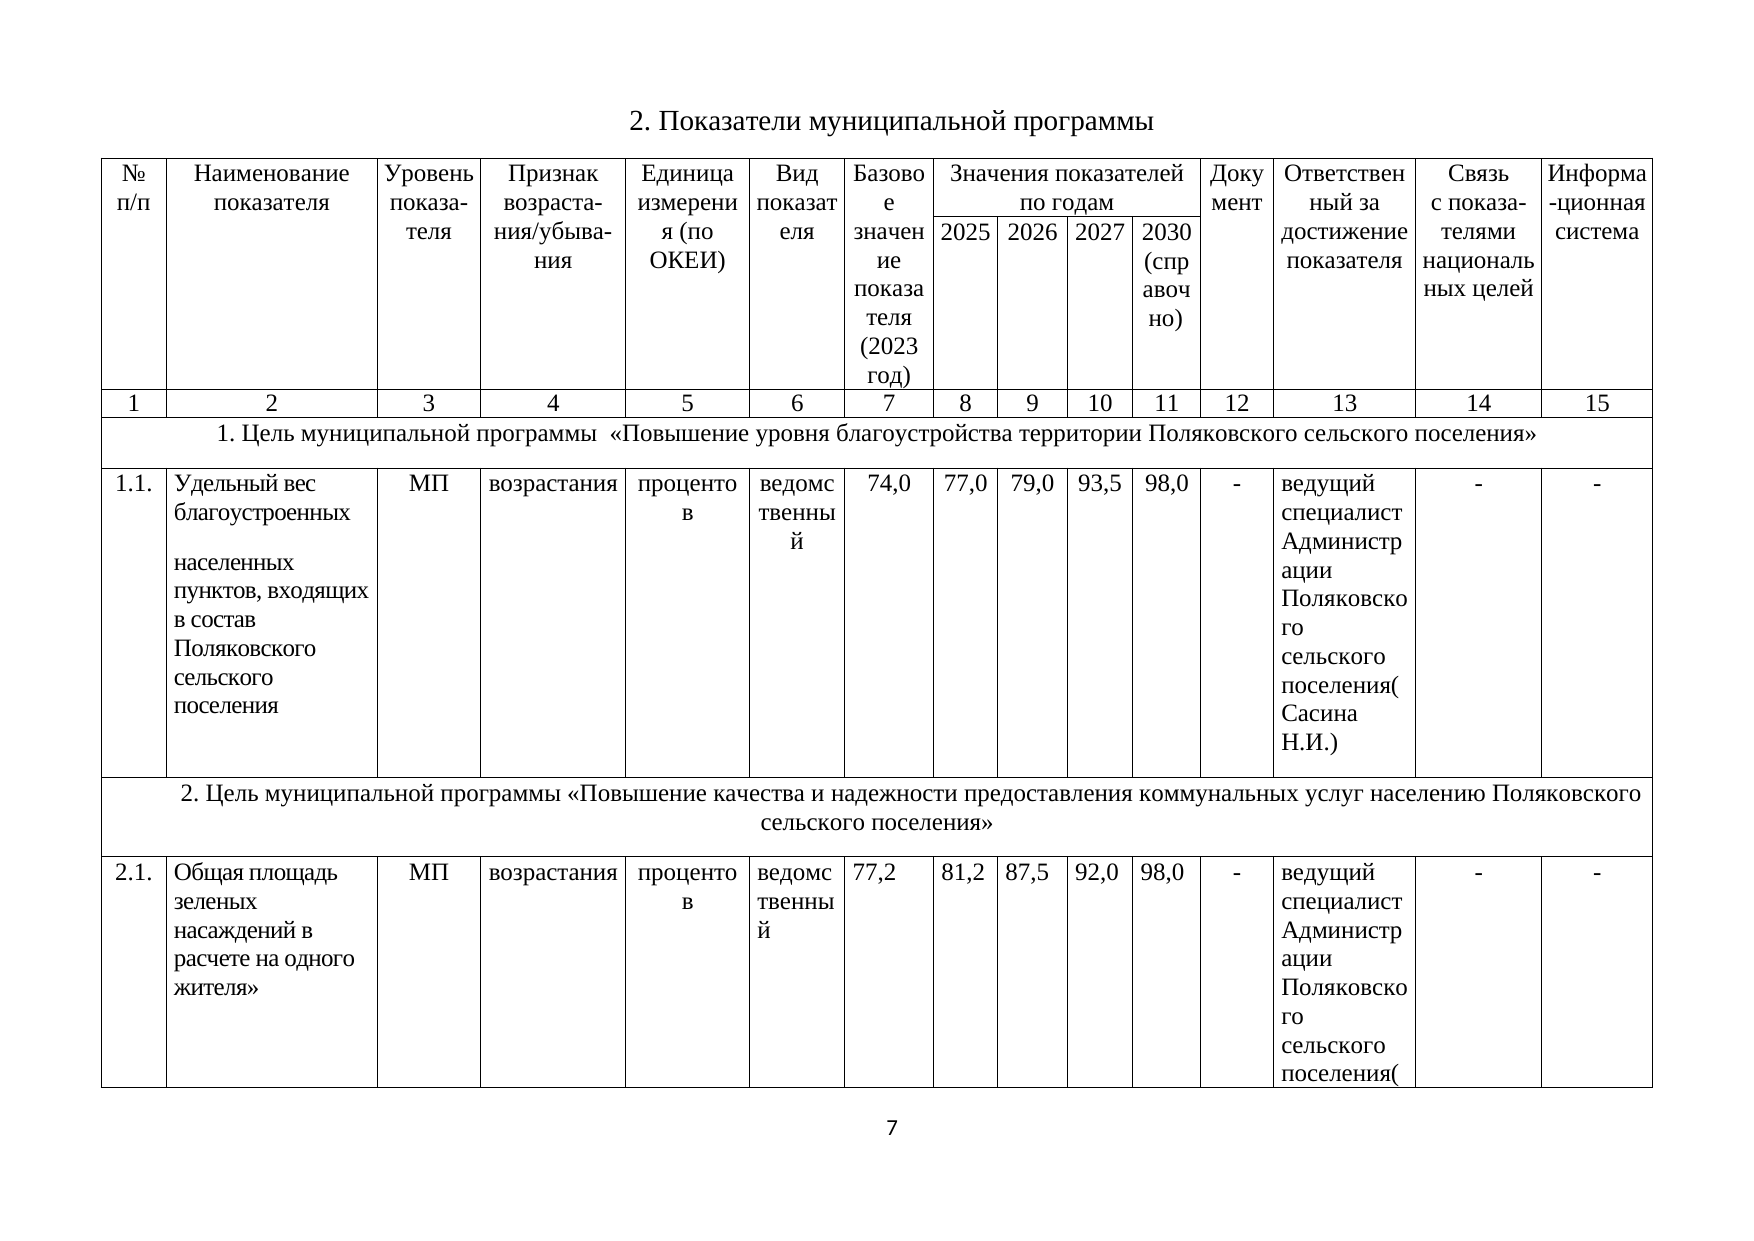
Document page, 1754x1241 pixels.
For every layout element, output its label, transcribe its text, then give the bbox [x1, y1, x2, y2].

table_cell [167, 857, 377, 1087]
table_cell 6 [750, 390, 844, 417]
table_cell ведомственный [750, 469, 844, 777]
table_header Единица измерения (по ОКЕИ) [626, 159, 749, 388]
table_cell возрастания [481, 469, 625, 777]
table_header Документ [1201, 159, 1273, 388]
table_cell ведомственный [750, 857, 844, 1087]
table_cell 87,5 [998, 857, 1067, 1087]
table_header Ответственный за достижение показателя [1274, 159, 1415, 388]
table_cell 1 [102, 390, 166, 417]
table_cell возрастания [481, 857, 625, 1087]
table_cell 4 [481, 390, 625, 417]
table_header № п/п [102, 159, 166, 388]
table_cell МП [378, 857, 480, 1087]
table_cell 2 [167, 390, 377, 417]
table_cell 11 [1133, 390, 1200, 417]
table_cell 92,0 [1068, 857, 1132, 1087]
table_cell 93,5 [1068, 469, 1132, 777]
table_cell - [1416, 469, 1541, 777]
table_cell 81,2 [934, 857, 997, 1087]
table_cell - [1201, 469, 1273, 777]
table_cell - [1542, 469, 1652, 777]
table_cell 1. Цель муниципальной программы «Повышение уровня благоустройства территории Поляковского сельского поселения» [102, 418, 1652, 467]
table_cell 5 [626, 390, 749, 417]
table_header Базовое значение показателя (2023 год) [845, 159, 933, 388]
table_cell 1.1. [102, 469, 166, 777]
table_cell 98,0 [1133, 857, 1200, 1087]
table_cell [1274, 857, 1415, 1087]
table_header Наименование показателя [167, 159, 377, 388]
table_header Признак возраста-ния/убыва-ния [481, 159, 625, 388]
table_cell - [1542, 857, 1652, 1087]
table_header Значения показателей по годам [934, 159, 1200, 216]
table_cell 15 [1542, 390, 1652, 417]
table_cell 3 [378, 390, 480, 417]
table_cell 98,0 [1133, 469, 1200, 777]
table_cell 13 [1274, 390, 1415, 417]
table_cell МП [378, 469, 480, 777]
table_cell 2. Цель муниципальной программы «Повышение качества и надежности предоставления коммунальных услуг населению Поляковского сельского поселения» [102, 778, 1652, 856]
table_cell 2.1. [102, 857, 166, 1087]
table_cell процентов [626, 469, 749, 777]
table_cell 12 [1201, 390, 1273, 417]
table_cell 2027 [1068, 217, 1132, 388]
table_cell 14 [1416, 390, 1541, 417]
table_cell 10 [1068, 390, 1132, 417]
table_header Уровень показа-теля [378, 159, 480, 388]
table_cell - [1416, 857, 1541, 1087]
table_header Вид показателя [750, 159, 844, 388]
table_cell процентов [626, 857, 749, 1087]
table_cell 2026 [998, 217, 1067, 388]
table_header Связь с показа-телями национальных целей [1416, 159, 1541, 388]
table_cell 8 [934, 390, 997, 417]
table_cell Удельный вес благоустроенных населенных пунктов, входящих в состав Поляковского сельского поселения [167, 469, 377, 777]
text 2. Показатели муниципальной программы [100, 103, 1683, 137]
table_cell 2030 (справочно) [1133, 217, 1200, 388]
table_cell 7 [845, 390, 933, 417]
table_cell 77,0 [934, 469, 997, 777]
table_cell 77,2 [845, 857, 933, 1087]
table_cell 9 [998, 390, 1067, 417]
table_cell 2025 [934, 217, 997, 388]
table_cell 74,0 [845, 469, 933, 777]
table_header Информа-ционная система [1542, 159, 1652, 388]
table_cell - [1201, 857, 1273, 1087]
table_cell 79,0 [998, 469, 1067, 777]
table_cell ведущий специалист Администрации Поляковского сельского поселения(Сасина Н.И.) [1274, 469, 1415, 777]
